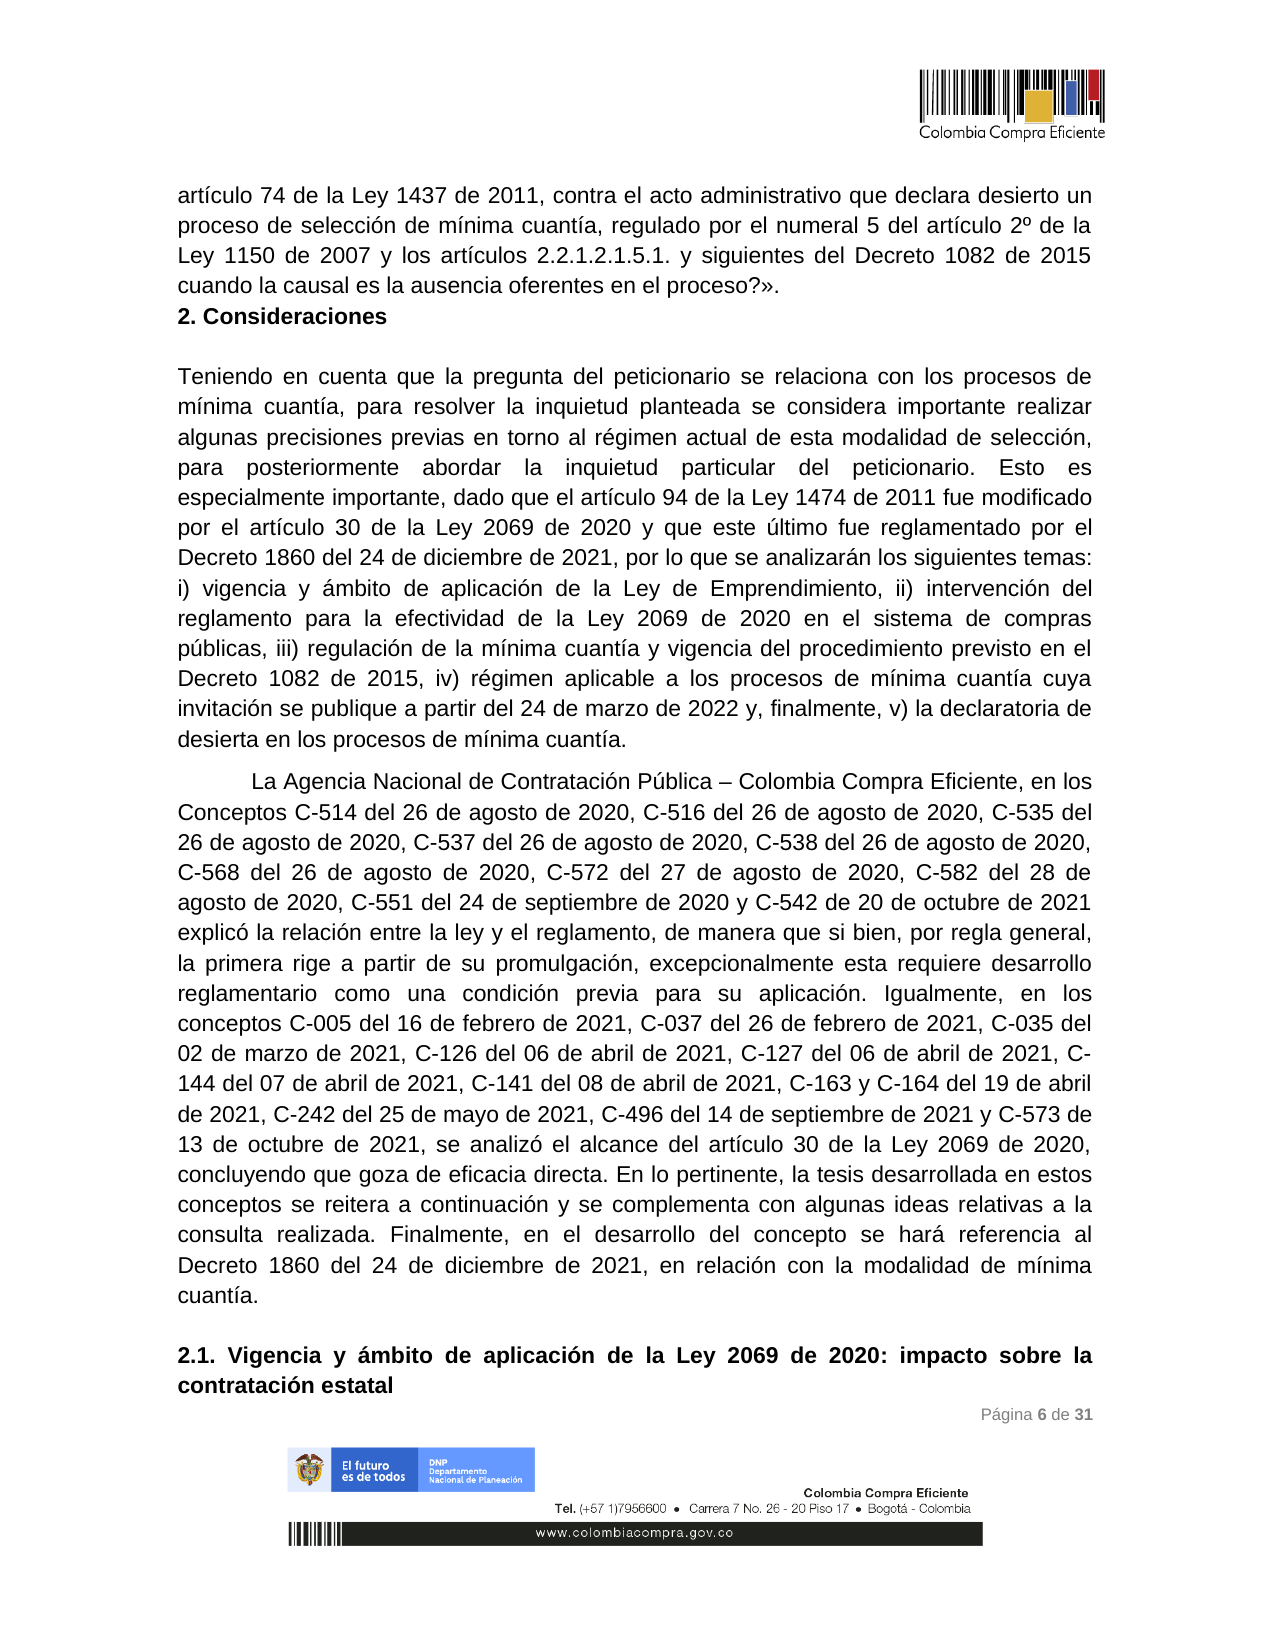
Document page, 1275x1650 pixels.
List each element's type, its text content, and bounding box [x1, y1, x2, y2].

text 2. Consideraciones [177, 303, 1093, 329]
text La Agencia Nacional de Contratación Pública – Colombia Compra Eficiente, en los Conceptos C-514 del 26 de agosto de 2020, C-516 del 26 de agosto de 2020, C-535 del 26 de agosto de 2020, C-537 del 26 de agosto de 2020, C-538 del 26 de agosto de 2020, C-568 del 26 de agosto de 2020, C-572 del 27 de agosto de 2020, C-582 del 28 de agosto de 2020, C-551 del 24 de septiembre de 2020 y C-542 de 20 de octubre de 2021 explicó la relación entre la ley y el reglamento, de manera que si bien, por regla general, la primera rige a partir de su promulgación, excepcionalmente esta requiere desarrollo reglamentario como una condición previa para su aplicación. Igualmente, en los conceptos C-005 del 16 de febrero de 2021, C-037 del 26 de febrero de 2021, C-035 del 02 de marzo de 2021, C-126 del 06 de abril de 2021, C-127 del 06 de abril de 2021, C-144 del 07 de abril de 2021, C-141 del 08 de abril de 2021, C-163 y C-164 del 19 de abril de 2021, C-242 del 25 de mayo de 2021, C-496 del 14 de septiembre de 2021 y C-573 de 13 de octubre de 2021, se analizó el alcance del artículo 30 de la Ley 2069 de 2020, concluyendo que goza de eficacia directa. En lo pertinente, la tesis desarrollada en estos conceptos se reitera a continuación y se complementa con algunas ideas relativas a la consulta realizada. Finalmente, en el desarrollo del concepto se hará referencia al Decreto 1860 del 24 de diciembre de 2021, en relación con la modalidad de mínima cuantía. [177, 768, 1093, 1308]
picture [287, 1447, 983, 1546]
text 2.1. Vigencia y ámbito de aplicación de la Ley 2069 de 2020: impacto sobre la contratación estatal [177, 1342, 1093, 1399]
picture [911, 63, 1112, 145]
text Teniendo en cuenta que la pregunta del peticionario se relaciona con los procesos de mínima cuantía, para resolver la inquietud planteada se considera importante realizar algunas precisiones previas en torno al régimen actual de esta modalidad de selección, para posteriormente abordar la inquietud particular del peticionario. Esto es especialmente importante, dado que el artículo 94 de la Ley 1474 de 2011 fue modificado por el artículo 30 de la Ley 2069 de 2020 y que este último fue reglamentado por el Decreto 1860 del 24 de diciembre de 2021, por lo que se analizarán los siguientes temas: i) vigencia y ámbito de aplicación de la Ley de Emprendimiento, ii) intervención del reglamento para la efectividad de la Ley 2069 de 2020 en el sistema de compras públicas, iii) regulación de la mínima cuantía y vigencia del procedimiento previsto en el Decreto 1082 de 2015, iv) régimen aplicable a los procesos de mínima cuantía cuya invitación se publique a partir del 24 de marzo de 2022 y, finalmente, v) la declaratoria de desierta en los procesos de mínima cuantía. [177, 363, 1093, 752]
